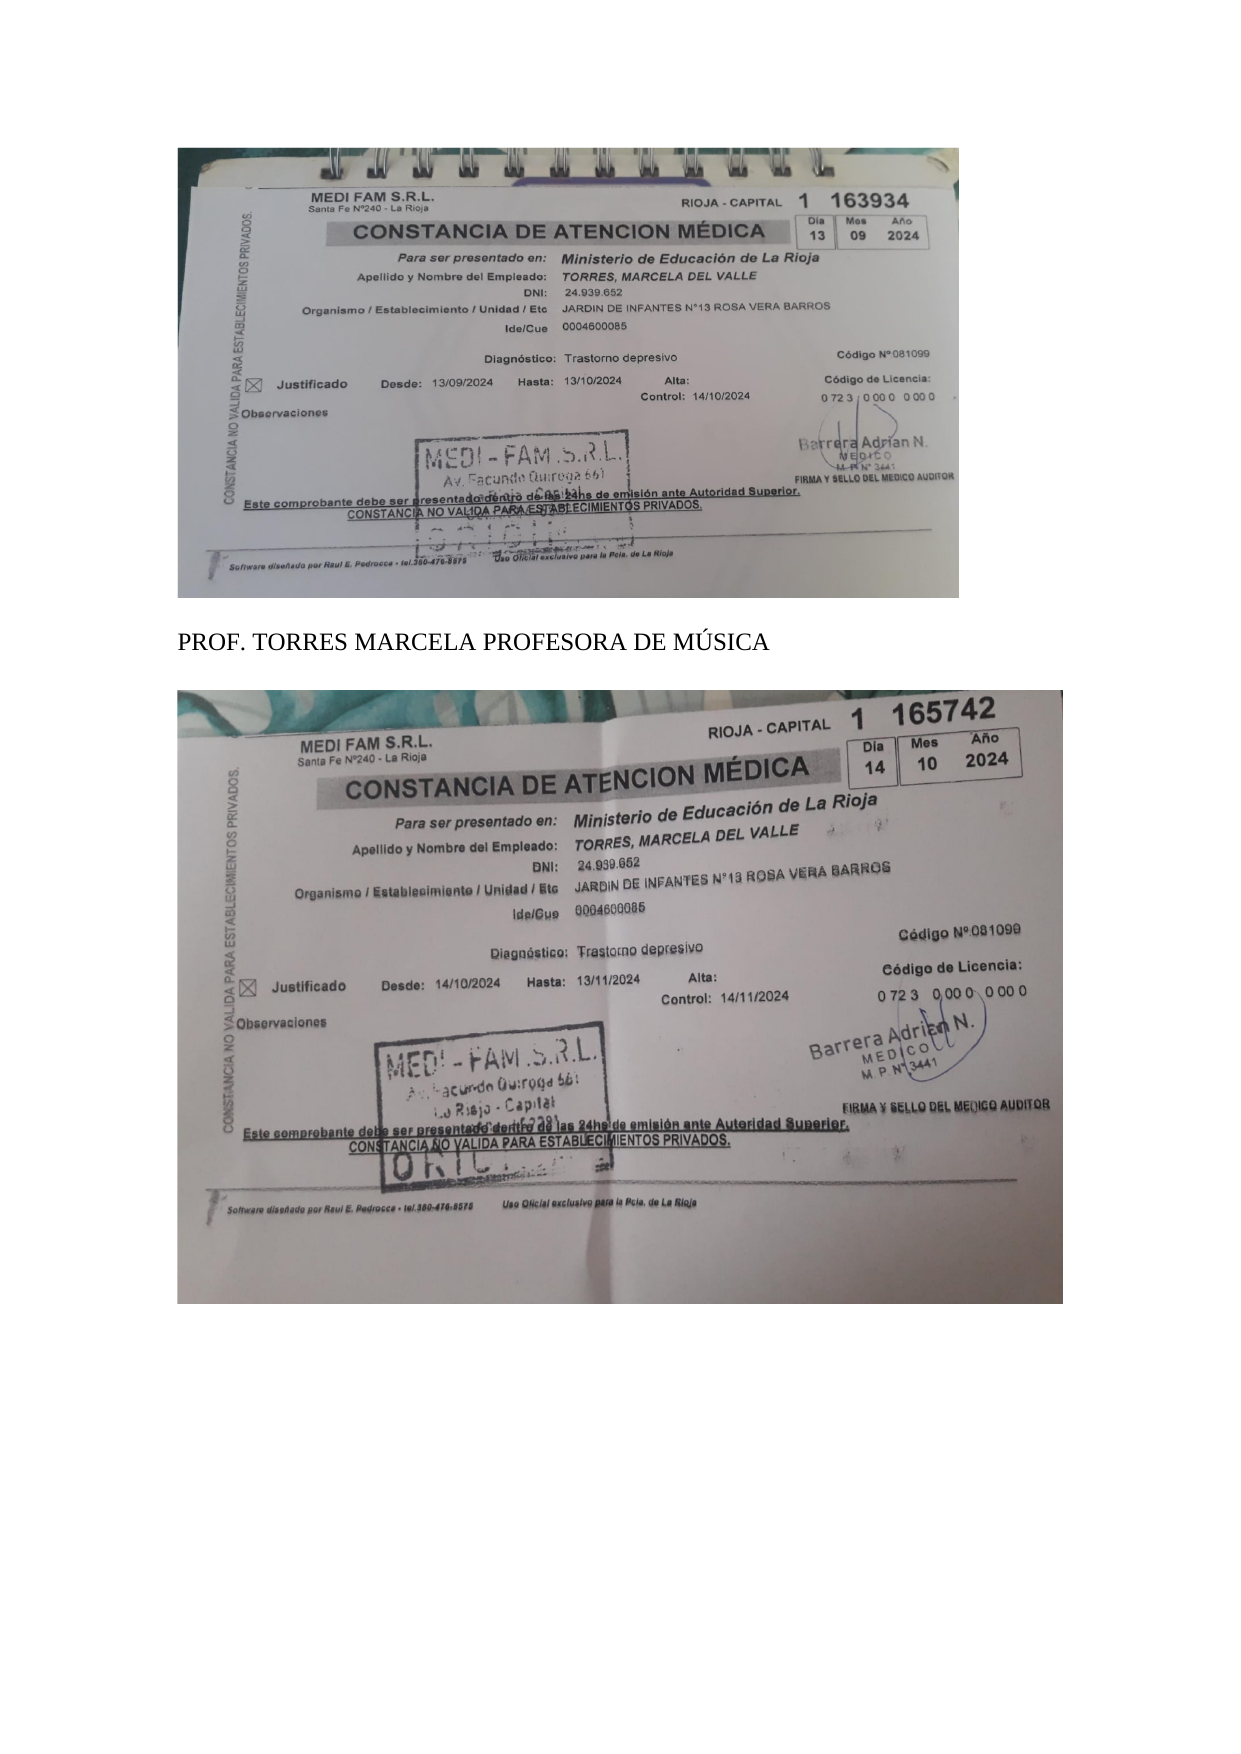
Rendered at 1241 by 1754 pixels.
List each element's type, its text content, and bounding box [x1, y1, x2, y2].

picture [179, 148, 959, 598]
text PROF. TORRES MARCELA PROFESORA DE MÚSICA [177, 627, 1063, 656]
picture [177, 690, 1063, 1304]
